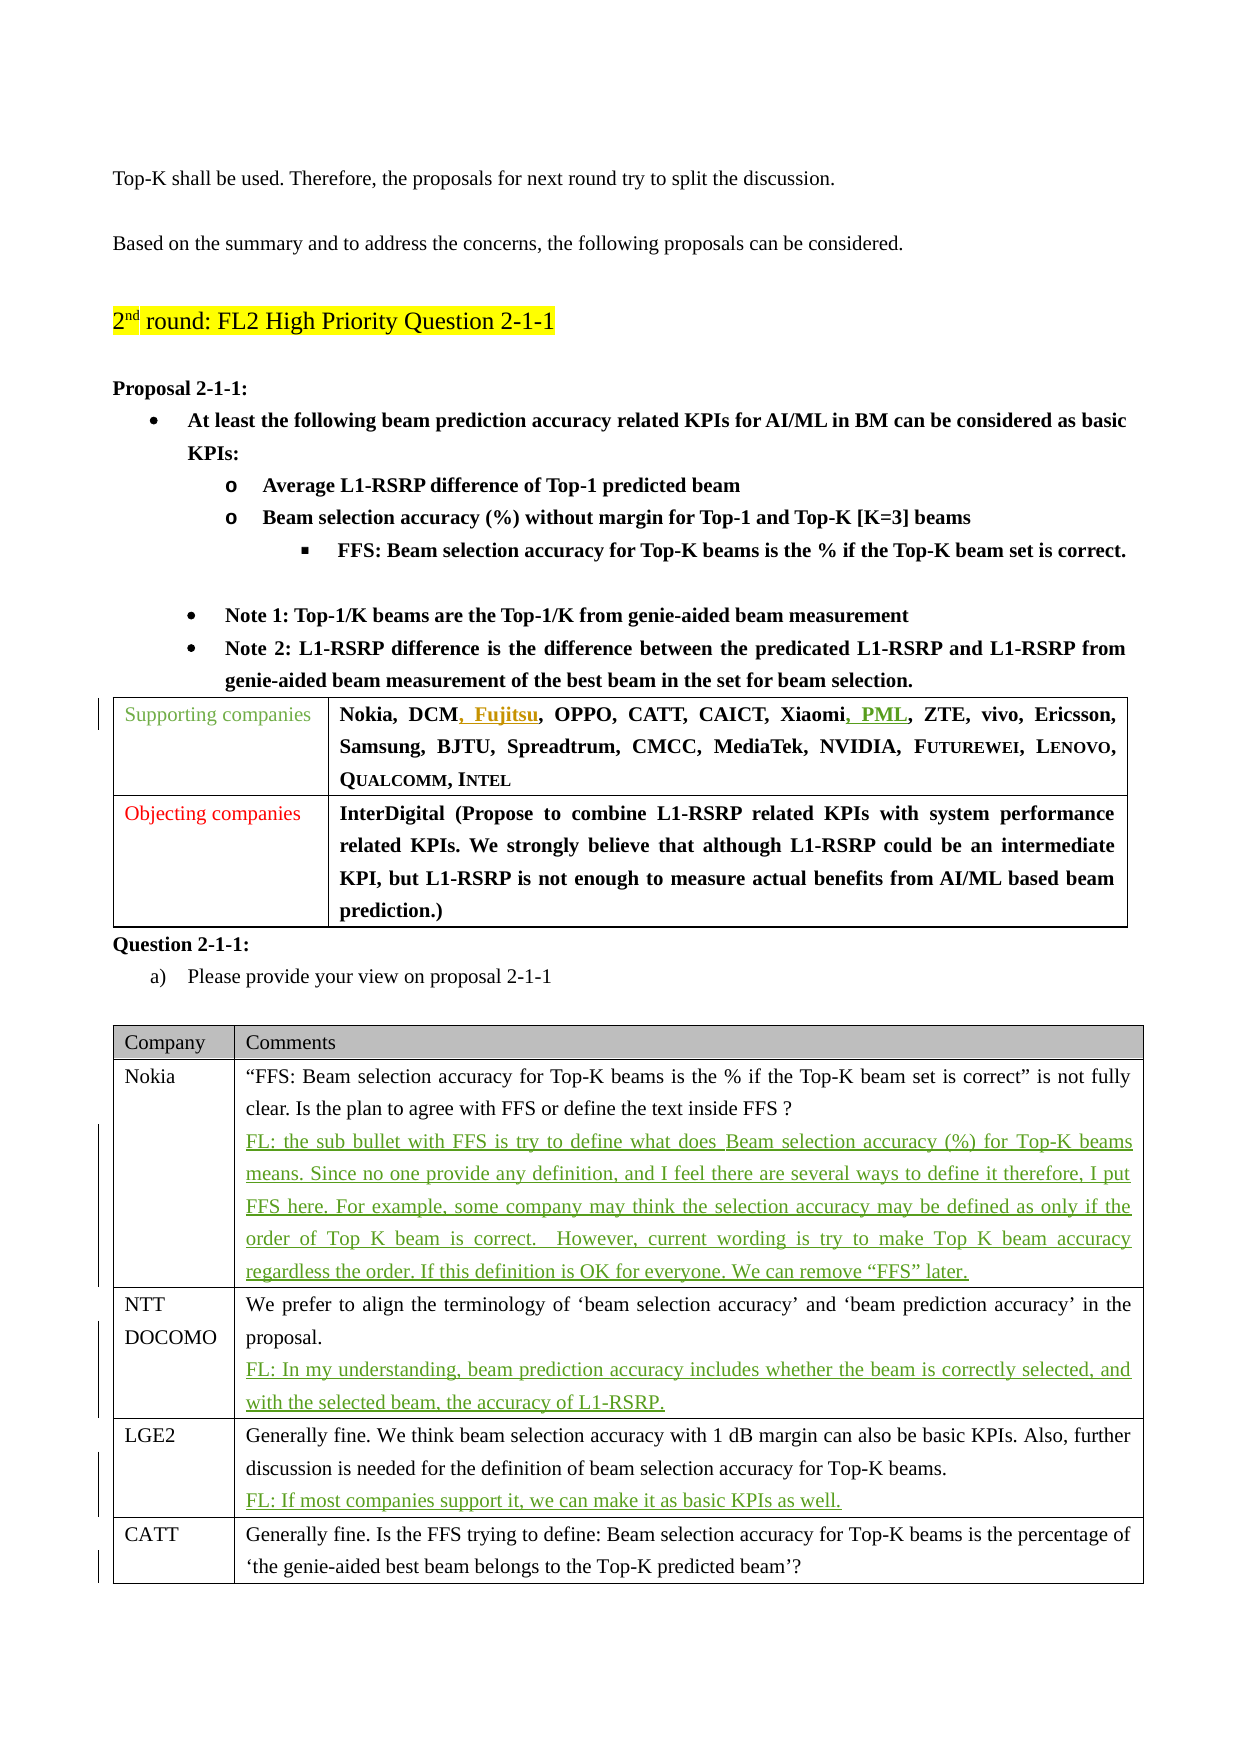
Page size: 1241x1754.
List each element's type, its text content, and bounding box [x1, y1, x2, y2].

table_header Comments [235, 1026, 1143, 1058]
table_header Supporting companies [114, 698, 328, 795]
list Note 1: Top-1/K beams are the Top-1/K from genie-aided beam measurement [187, 599, 1128, 632]
table_header Company [114, 1026, 234, 1058]
table_cell Nokia [114, 1060, 234, 1287]
subtitle 2nd round: FL2 High Priority Question 2-1-1 [112, 304, 1128, 337]
table_cell “FFS: Beam selection accuracy for Top-K beams is the % if the Top-K beam set is correct” is not fully clear. Is the plan to agree with FFS or define the text inside FFS ? [235, 1060, 1143, 1287]
table_cell Generally fine. We think beam selection accuracy with 1 dB margin can also be basic KPIs. Also, further discussion is needed for the definition of beam selection accuracy for Top-K beams. [235, 1419, 1143, 1517]
list Note 2: L1-RSRP difference is the difference between the predicated L1-RSRP and L1-RSRP from genie-aided beam measurement of the best beam in the set for beam selection. [187, 632, 1128, 697]
list Average L1-RSRP difference of Top-1 predicted beam [225, 469, 1128, 502]
text Based on the summary and to address the concerns, the following proposals can be considered. [112, 227, 1128, 259]
list At least the following beam prediction accuracy related KPIs for AI/ML in BM can be considered as basic KPIs: [150, 404, 1128, 469]
table_cell CATT [114, 1518, 234, 1583]
list Please provide your view on proposal 2-1-1 [150, 960, 1128, 992]
text Proposal 2-1-1: [112, 372, 1128, 404]
table_cell We prefer to align the terminology of ‘beam selection accuracy’ and ‘beam prediction accuracy’ in the proposal. [235, 1288, 1143, 1418]
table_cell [235, 1518, 1143, 1583]
list FFS: Beam selection accuracy for Top-K beams is the % if the Top-K beam set is correct. [300, 534, 1128, 567]
table_cell LGE2 [114, 1419, 234, 1517]
text Question 2-1-1: [112, 927, 1128, 960]
list Beam selection accuracy (%) without margin for Top-1 and Top-K [K=3] beams [225, 502, 1128, 534]
table_cell NTT DOCOMO [114, 1288, 234, 1418]
table_cell InterDigital (Propose to combine L1-RSRP related KPIs with system performance related KPIs. We strongly believe that although L1-RSRP could be an intermediate KPI, but L1-RSRP is not enough to measure actual benefits from AI/ML based beam prediction.) [329, 796, 1127, 926]
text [112, 162, 1128, 194]
table_header Nokia, DCM, OPPO, CATT, CAICT, Xiaomi, ZTE, vivo, Ericsson, Samsung, BJTU, Spreadtrum, CMCC, MediaTek, NVIDIA, Futurewei, Lenovo, Qualcomm, Intel [329, 698, 1127, 795]
table_cell Objecting companies [114, 796, 328, 926]
